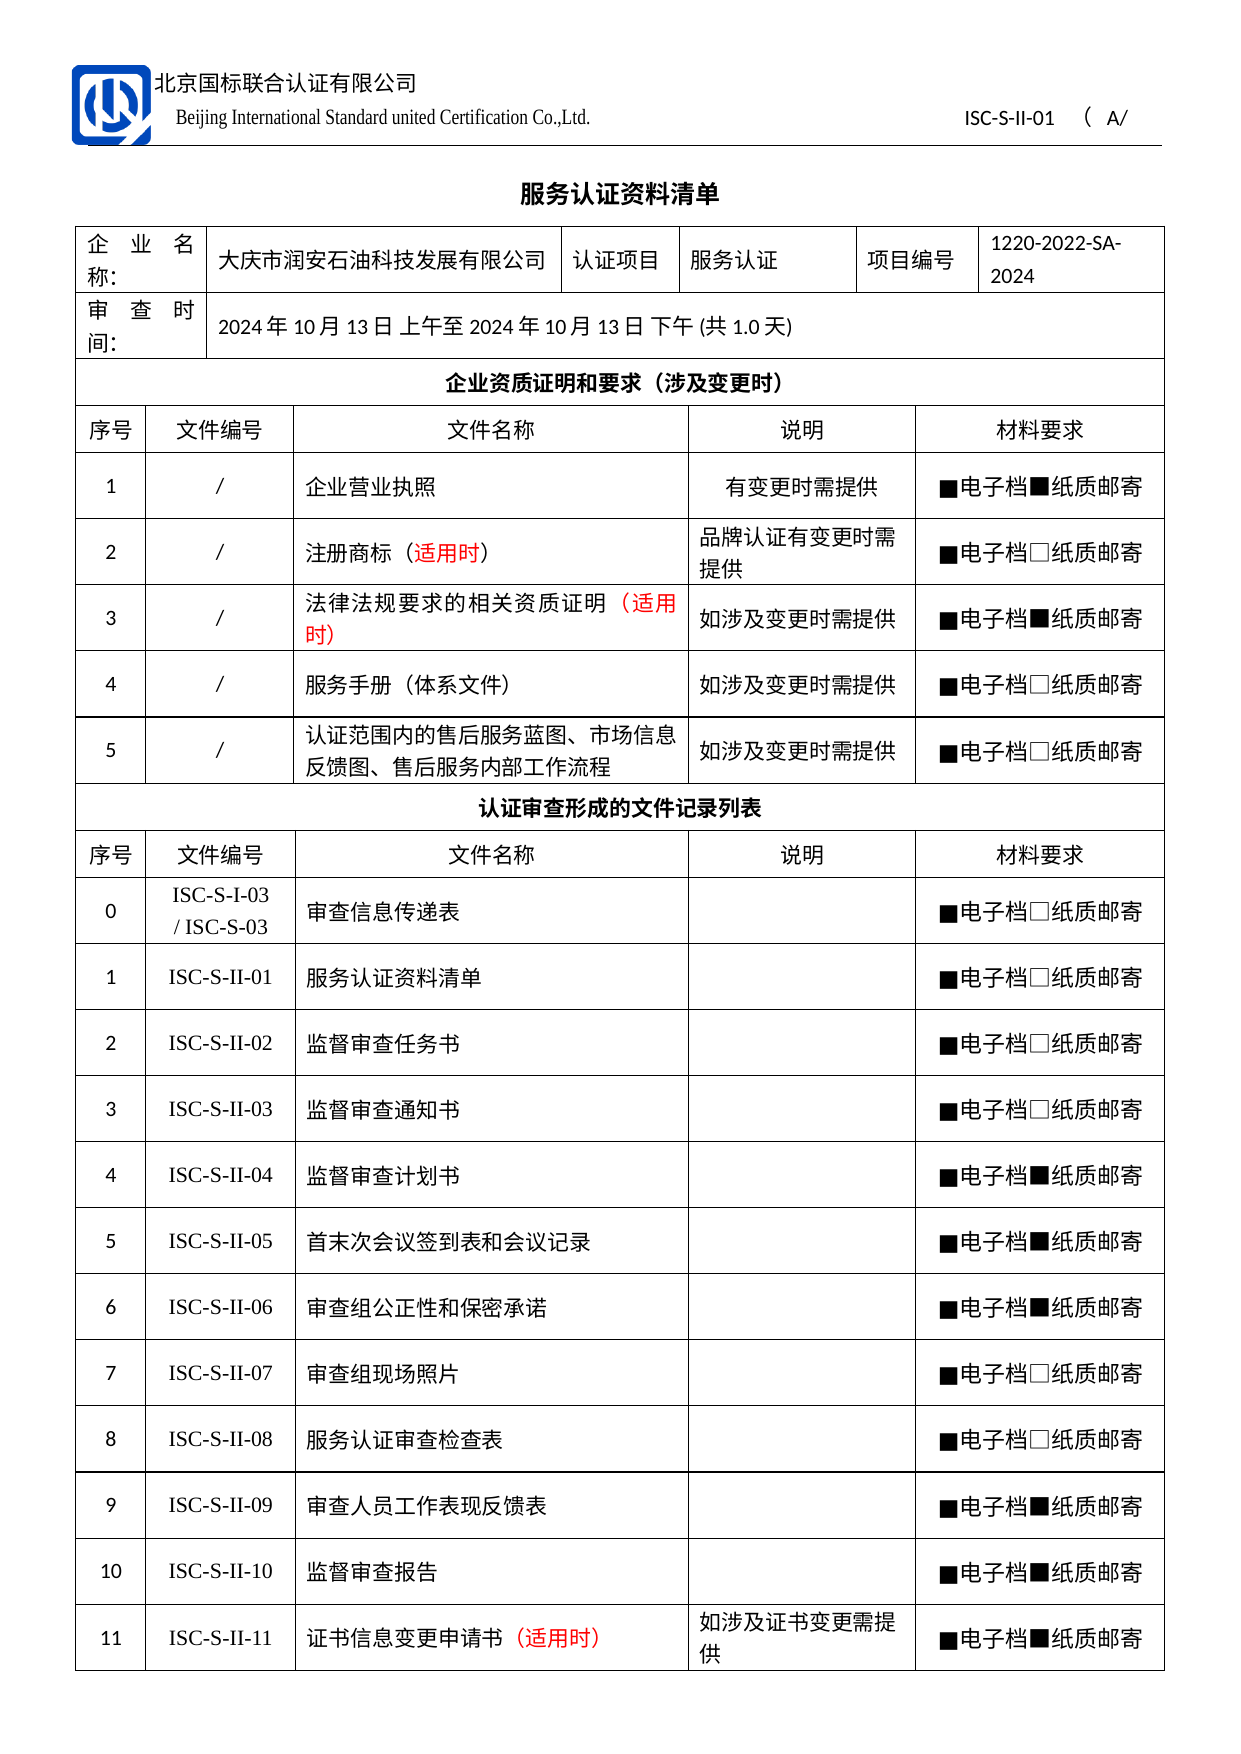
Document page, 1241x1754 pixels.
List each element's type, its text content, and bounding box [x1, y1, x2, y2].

table_cell 如涉及证书变更需提供 [689, 1605, 915, 1669]
table_cell 认证审查形成的文件记录列表 [76, 784, 1164, 830]
table_cell 法律法规要求的相关资质证明（适用时） [294, 585, 688, 650]
table_header 1220-2022-SA-2024 [979, 227, 1164, 292]
table_cell 说明 [689, 406, 915, 452]
table_cell ■电子档■纸质邮寄 [916, 1208, 1164, 1273]
table_cell 服务手册（体系文件） [294, 651, 688, 716]
table_header 企业名称： [76, 227, 206, 292]
table_cell ISC-S-II-07 [146, 1340, 295, 1405]
table_cell 品牌认证有变更时需提供 [689, 519, 915, 584]
table_header 服务认证 [680, 227, 856, 292]
table_cell / [146, 453, 293, 518]
table_cell ISC-S-II-11 [146, 1605, 295, 1669]
table_cell 监督审查通知书 [296, 1076, 688, 1141]
table_cell ■电子档□纸质邮寄 [916, 878, 1164, 943]
table_cell [689, 1406, 915, 1471]
table_header 项目编号 [857, 227, 978, 292]
table_cell 11 [76, 1605, 145, 1669]
picture [71, 65, 151, 145]
table_cell 服务认证审查检查表 [296, 1406, 688, 1471]
table_cell ■电子档■纸质邮寄 [916, 585, 1164, 650]
table_cell ISC-S-II-04 [146, 1142, 295, 1207]
table_cell 审查人员工作表现反馈表 [296, 1473, 688, 1537]
table_cell 2 [76, 1010, 145, 1075]
table_cell 审查信息传递表 [296, 878, 688, 943]
table_cell 注册商标（适用时） [294, 519, 688, 584]
table_cell ■电子档■纸质邮寄 [916, 453, 1164, 518]
table_cell / [146, 519, 293, 584]
table_cell ISC-S-II-08 [146, 1406, 295, 1471]
table_cell 如涉及变更时需提供 [689, 651, 915, 716]
table_cell 材料要求 [916, 831, 1164, 877]
table_cell 序号 [76, 831, 145, 877]
table_cell [689, 944, 915, 1009]
table_cell 监督审查报告 [296, 1539, 688, 1603]
table_cell [689, 1274, 915, 1339]
table_cell 首末次会议签到表和会议记录 [296, 1208, 688, 1273]
table_cell [689, 1340, 915, 1405]
table_cell ISC-S-II-10 [146, 1539, 295, 1603]
table_cell 文件名称 [294, 406, 688, 452]
table_cell [689, 1010, 915, 1075]
table_cell 6 [76, 1274, 145, 1339]
table_cell 说明 [689, 831, 915, 877]
table_cell ISC-S-II-05 [146, 1208, 295, 1273]
table_cell [689, 1076, 915, 1141]
table_cell ISC-S-II-02 [146, 1010, 295, 1075]
table_cell / [146, 651, 293, 716]
table_cell 4 [76, 651, 145, 716]
table_cell 材料要求 [916, 406, 1164, 452]
table_cell ISC-S-II-09 [146, 1473, 295, 1537]
table_cell [689, 1208, 915, 1273]
table_cell ISC-S-I-03 / ISC-S-03 [146, 878, 295, 943]
table_cell ISC-S-II-03 [146, 1076, 295, 1141]
table_cell 审查时间： [76, 293, 206, 358]
table_cell 7 [76, 1340, 145, 1405]
table_cell 文件名称 [296, 831, 688, 877]
table_cell 5 [76, 718, 145, 782]
table_header 认证项目 [562, 227, 679, 292]
table_cell 审查组现场照片 [296, 1340, 688, 1405]
table_cell ■电子档□纸质邮寄 [916, 519, 1164, 584]
table_cell / [146, 585, 293, 650]
table_cell ■电子档□纸质邮寄 [916, 1010, 1164, 1075]
table_cell 如涉及变更时需提供 [689, 718, 915, 782]
table_cell 3 [76, 1076, 145, 1141]
table_cell 如涉及变更时需提供 [689, 585, 915, 650]
table_cell [689, 1473, 915, 1537]
table_cell 10 [76, 1539, 145, 1603]
table_cell 2024年10月13日 上午至2024年10月13日 下午 (共1.0天) [207, 293, 1164, 358]
table_cell ISC-S-II-01 [146, 944, 295, 1009]
table_cell [689, 1142, 915, 1207]
table_cell 认证范围内的售后服务蓝图、市场信息反馈图、售后服务内部工作流程 [294, 718, 688, 782]
table_cell ■电子档■纸质邮寄 [916, 1605, 1164, 1669]
table_cell 文件编号 [146, 406, 293, 452]
table_cell ■电子档■纸质邮寄 [916, 1142, 1164, 1207]
table_cell 审查组公正性和保密承诺 [296, 1274, 688, 1339]
table_cell 9 [76, 1473, 145, 1537]
table_cell / [146, 718, 293, 782]
table_cell 5 [76, 1208, 145, 1273]
table_cell [689, 1539, 915, 1603]
table_cell 文件编号 [146, 831, 295, 877]
table_cell ■电子档■纸质邮寄 [916, 1274, 1164, 1339]
text 服务认证资料清单 [89, 161, 1152, 226]
table_cell 1 [76, 453, 145, 518]
table_cell ISC-S-II-06 [146, 1274, 295, 1339]
table_cell 企业营业执照 [294, 453, 688, 518]
table_cell ■电子档■纸质邮寄 [916, 1539, 1164, 1603]
table_cell 监督审查计划书 [296, 1142, 688, 1207]
table_cell 证书信息变更申请书（适用时） [296, 1605, 688, 1669]
table_cell ■电子档■纸质邮寄 [916, 1473, 1164, 1537]
table_cell ■电子档□纸质邮寄 [916, 718, 1164, 782]
table_cell 服务认证资料清单 [296, 944, 688, 1009]
table_cell 3 [76, 585, 145, 650]
table_cell ■电子档□纸质邮寄 [916, 1076, 1164, 1141]
table_cell 8 [76, 1406, 145, 1471]
table_cell 4 [76, 1142, 145, 1207]
table_cell 有变更时需提供 [689, 453, 915, 518]
table_cell ■电子档□纸质邮寄 [916, 1340, 1164, 1405]
table_cell 2 [76, 519, 145, 584]
table_cell ■电子档□纸质邮寄 [916, 1406, 1164, 1471]
table_cell 序号 [76, 406, 145, 452]
table_cell 1 [76, 944, 145, 1009]
table_cell 企业资质证明和要求（涉及变更时） [76, 359, 1164, 405]
table_cell [689, 878, 915, 943]
table_cell ■电子档□纸质邮寄 [916, 944, 1164, 1009]
table_cell 监督审查任务书 [296, 1010, 688, 1075]
table_cell 0 [76, 878, 145, 943]
table_header 大庆市润安石油科技发展有限公司 [207, 227, 561, 292]
table_cell ■电子档□纸质邮寄 [916, 651, 1164, 716]
